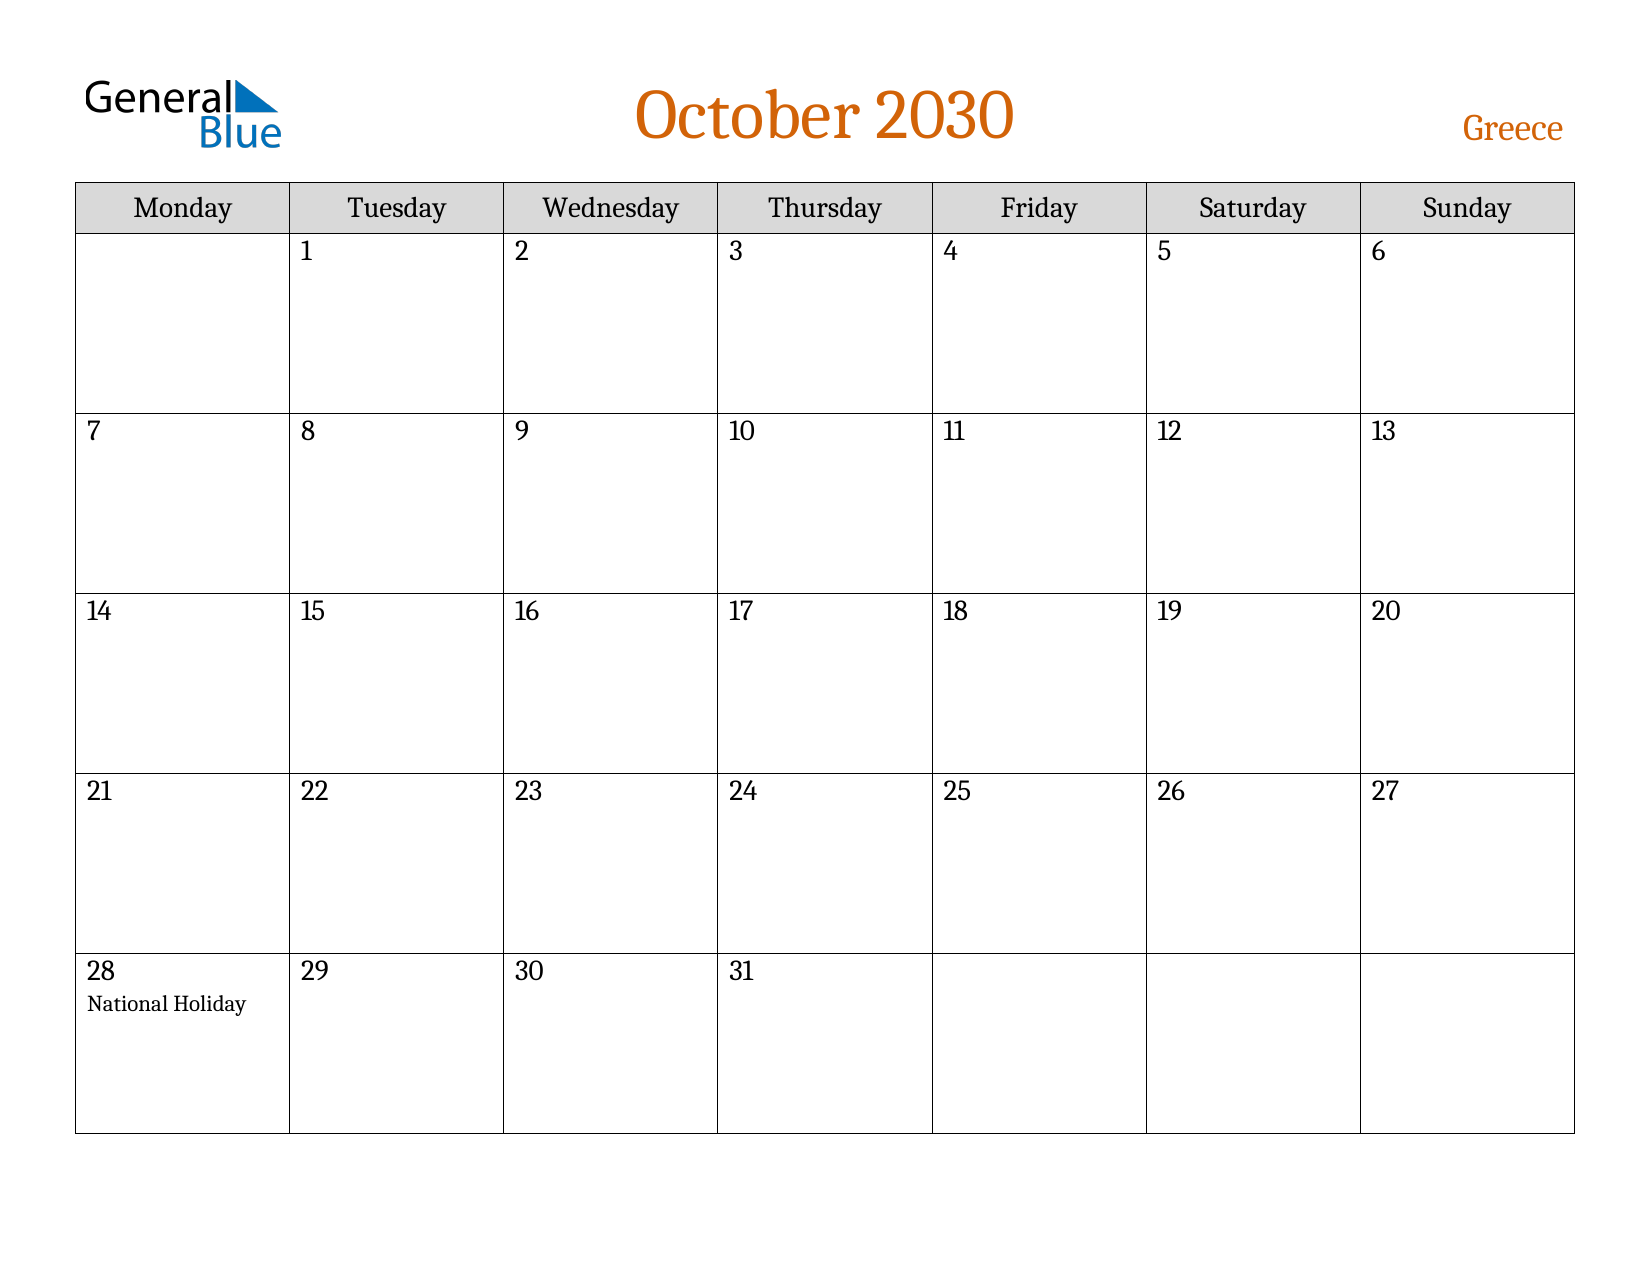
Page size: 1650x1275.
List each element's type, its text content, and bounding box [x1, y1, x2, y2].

table_cell Saturday [1147, 183, 1360, 233]
table_cell 9 [504, 414, 717, 450]
table_cell 26 [1147, 774, 1360, 810]
table_cell [933, 954, 1146, 990]
table_cell [290, 450, 503, 593]
table_cell [1147, 810, 1360, 953]
table_cell 7 [76, 414, 289, 450]
table_cell [1361, 270, 1574, 413]
table_cell National Holiday [76, 990, 289, 1133]
table_cell 14 [76, 594, 289, 630]
table_cell Tuesday [290, 183, 503, 233]
table_header [76, 75, 503, 182]
table_cell [933, 630, 1146, 773]
table_cell [933, 270, 1146, 413]
table_cell [718, 810, 932, 953]
table_cell Monday [76, 183, 289, 233]
table_cell [718, 630, 932, 773]
table_cell 22 [290, 774, 503, 810]
table_cell Friday [933, 183, 1146, 233]
table_cell 30 [504, 954, 717, 990]
table_cell 12 [1147, 414, 1360, 450]
table_header October 2030 [504, 75, 1146, 182]
table_cell [1361, 810, 1574, 953]
table_cell 15 [290, 594, 503, 630]
table_cell [1361, 630, 1574, 773]
table_cell [718, 990, 932, 1133]
table_cell [504, 270, 717, 413]
table_cell 17 [718, 594, 932, 630]
table_cell 13 [1361, 414, 1574, 450]
table_cell [1147, 990, 1360, 1133]
table_cell 20 [1361, 594, 1574, 630]
table_cell [933, 990, 1146, 1133]
table_cell [504, 450, 717, 593]
table_cell 16 [504, 594, 717, 630]
table_cell [76, 234, 289, 270]
table_cell [290, 990, 503, 1133]
table_cell [504, 630, 717, 773]
table_cell [504, 990, 717, 1133]
table_cell [76, 270, 289, 413]
table_cell [76, 810, 289, 953]
table_cell [933, 450, 1146, 593]
table_cell [1147, 450, 1360, 593]
table_cell [718, 270, 932, 413]
table_cell 27 [1361, 774, 1574, 810]
table_cell [1361, 954, 1574, 990]
table_cell 19 [1147, 594, 1360, 630]
table_cell [290, 270, 503, 413]
table_cell 23 [504, 774, 717, 810]
table_cell 31 [718, 954, 932, 990]
table_cell 11 [933, 414, 1146, 450]
table_header Greece [1146, 75, 1574, 182]
table_cell Wednesday [504, 183, 717, 233]
table_cell [1361, 450, 1574, 593]
table_cell 1 [290, 234, 503, 270]
table_cell [933, 810, 1146, 953]
table_cell [1147, 630, 1360, 773]
table_cell 18 [933, 594, 1146, 630]
table_cell Thursday [718, 183, 932, 233]
table_cell [1147, 954, 1360, 990]
table_cell [718, 450, 932, 593]
table_cell [290, 810, 503, 953]
table_cell 25 [933, 774, 1146, 810]
table_cell Sunday [1361, 183, 1574, 233]
table_cell 2 [504, 234, 717, 270]
table_cell 24 [718, 774, 932, 810]
table_cell [76, 630, 289, 773]
table_cell [1361, 990, 1574, 1133]
table_cell 4 [933, 234, 1146, 270]
table_cell 5 [1147, 234, 1360, 270]
table_cell 28 [76, 954, 289, 990]
table_cell [504, 810, 717, 953]
picture [86, 80, 281, 148]
table_cell 6 [1361, 234, 1574, 270]
table_cell [290, 630, 503, 773]
table_cell 8 [290, 414, 503, 450]
table_cell [1147, 270, 1360, 413]
table_cell 21 [76, 774, 289, 810]
table_cell 10 [718, 414, 932, 450]
table_cell [76, 450, 289, 593]
table_cell 3 [718, 234, 932, 270]
table_cell 29 [290, 954, 503, 990]
